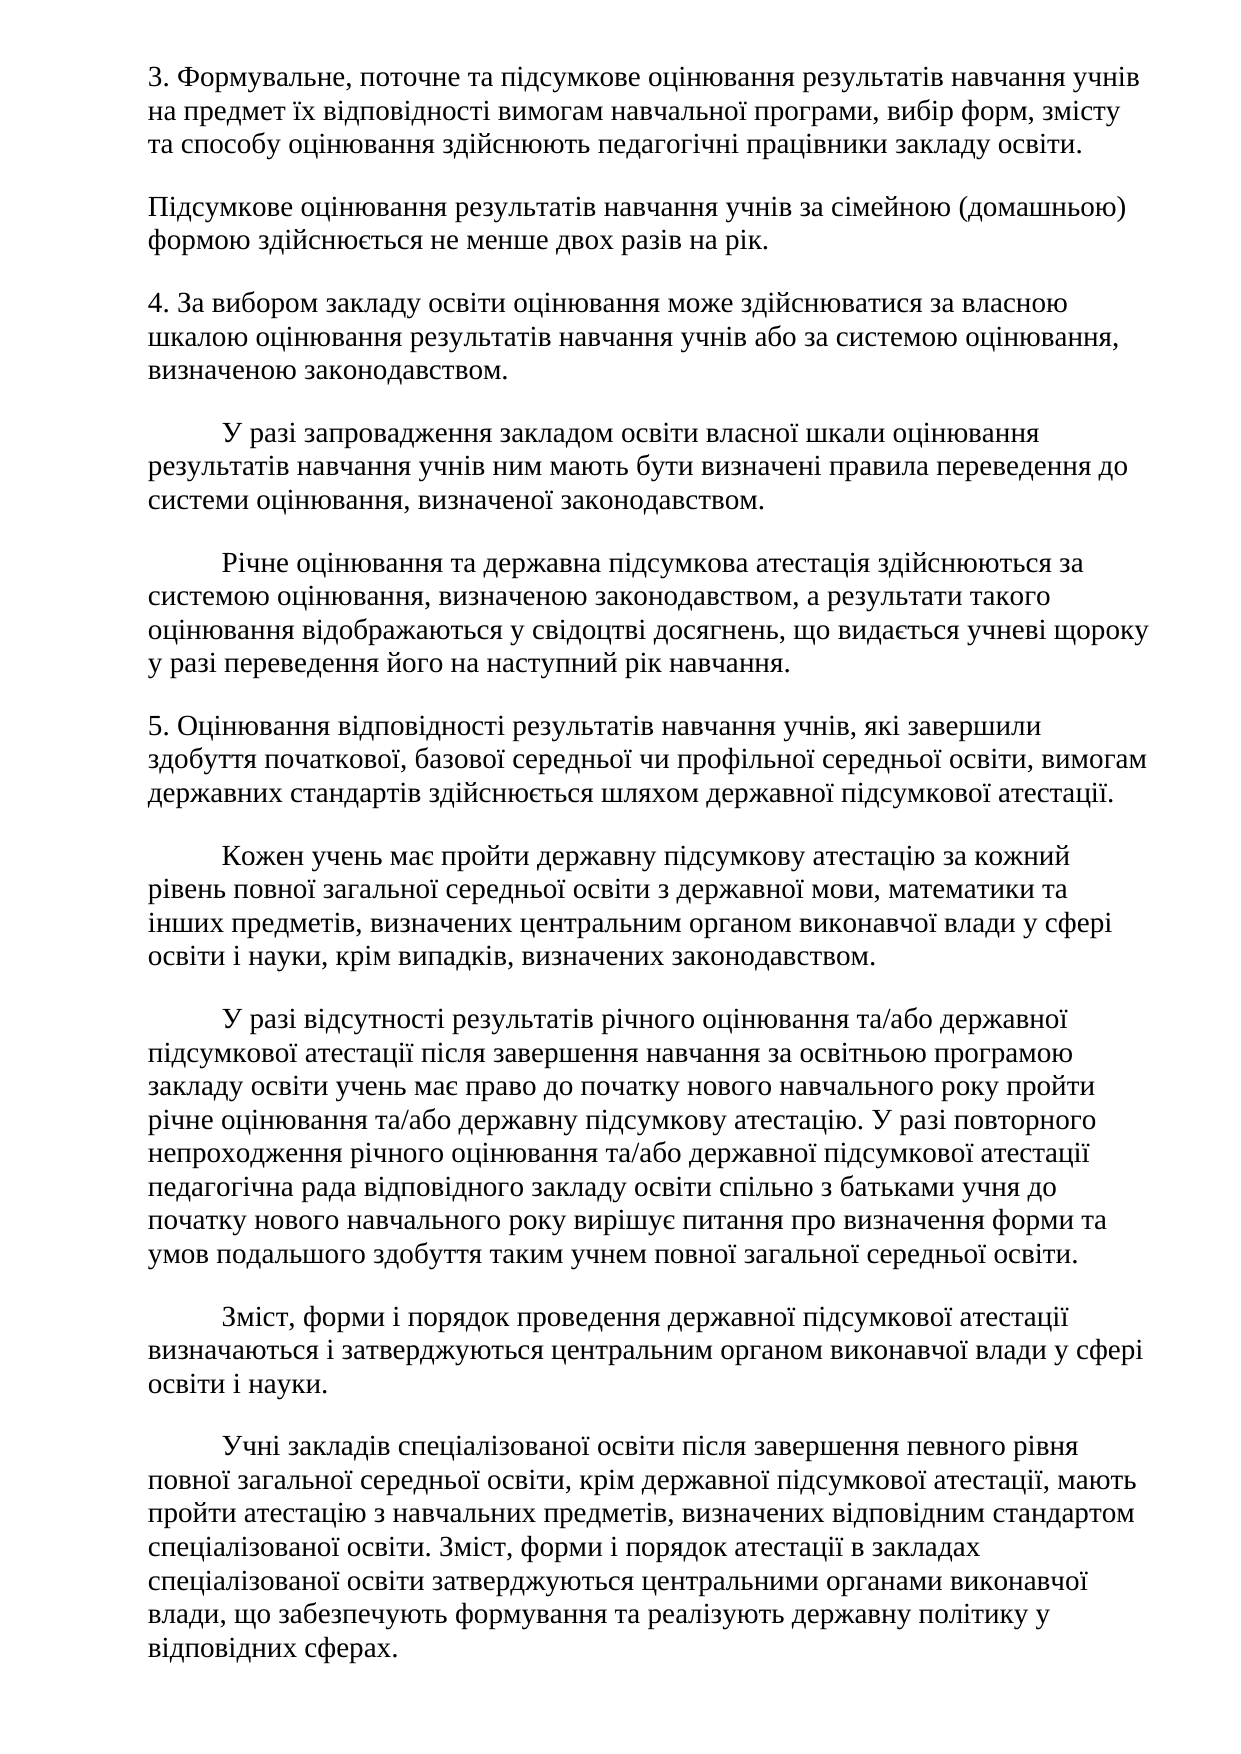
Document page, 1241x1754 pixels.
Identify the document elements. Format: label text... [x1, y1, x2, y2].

text Річне оцінювання та державна підсумкова атестація здійснюються за системою оцінювання, визначеною законодавством, а результати такого оцінювання відображаються у свідоцтві досягнень, що видається учневі щороку у разі переведення його на наступний рік навчання. [148, 545, 1152, 679]
text Підсумкове оцінювання результатів навчання учнів за сімейною (домашньою) формою здійснюється не менше двох разів на рік. [148, 189, 1152, 256]
text Учні закладів спеціалізованої освіти після завершення певного рівня повної загальної середньої освіти, крім державної підсумкової атестації, мають пройти атестацію з навчальних предметів, визначених відповідним стандартом спеціалізованої освіти. Зміст, форми і порядок атестації в закладах спеціалізованої освіти затверджуються центральними органами виконавчої влади, що забезпечують формування та реалізують державну політику у відповідних сферах. [148, 1428, 1152, 1663]
text Кожен учень має пройти державну підсумкову атестацію за кожний рівень повної загальної середньої освіти з державної мови, математики та інших предметів, визначених центральним органом виконавчої влади у сфері освіти і науки, крім випадків, визначених законодавством. [148, 838, 1152, 972]
text Зміст, форми і порядок проведення державної підсумкової атестації визначаються і затверджуються центральним органом виконавчої влади у сфері освіти і науки. [148, 1299, 1152, 1399]
text У разі запровадження закладом освіти власної шкали оцінювання результатів навчання учнів ним мають бути визначені правила переведення до системи оцінювання, визначеної законодавством. [148, 415, 1152, 516]
text 3. Формувальне, поточне та підсумкове оцінювання результатів навчання учнів на предмет їх відповідності вимогам навчальної програми, вибір форм, змісту та способу оцінювання здійснюють педагогічні працівники закладу освіти. [148, 59, 1152, 160]
text 5. Оцінювання відповідності результатів навчання учнів, які завершили здобуття початкової, базової середньої чи профільної середньої освіти, вимогам державних стандартів здійснюється шляхом державної підсумкової атестації. [148, 708, 1152, 809]
text У разі відсутності результатів річного оцінювання та/або державної підсумкової атестації після завершення навчання за освітньою програмою закладу освіти учень має право до початку нового навчального року пройти річне оцінювання та/або державну підсумкову атестацію. У разі повторного непроходження річного оцінювання та/або державної підсумкової атестації педагогічна рада відповідного закладу освіти спільно з батьками учня до початку нового навчального року вирішує питання про визначення форми та умов подальшого здобуття таким учнем повної загальної середньої освіти. [148, 1001, 1152, 1269]
text 4. За вибором закладу освіти оцінювання може здійснюватися за власною шкалою оцінювання результатів навчання учнів або за системою оцінювання, визначеною законодавством. [148, 285, 1152, 386]
